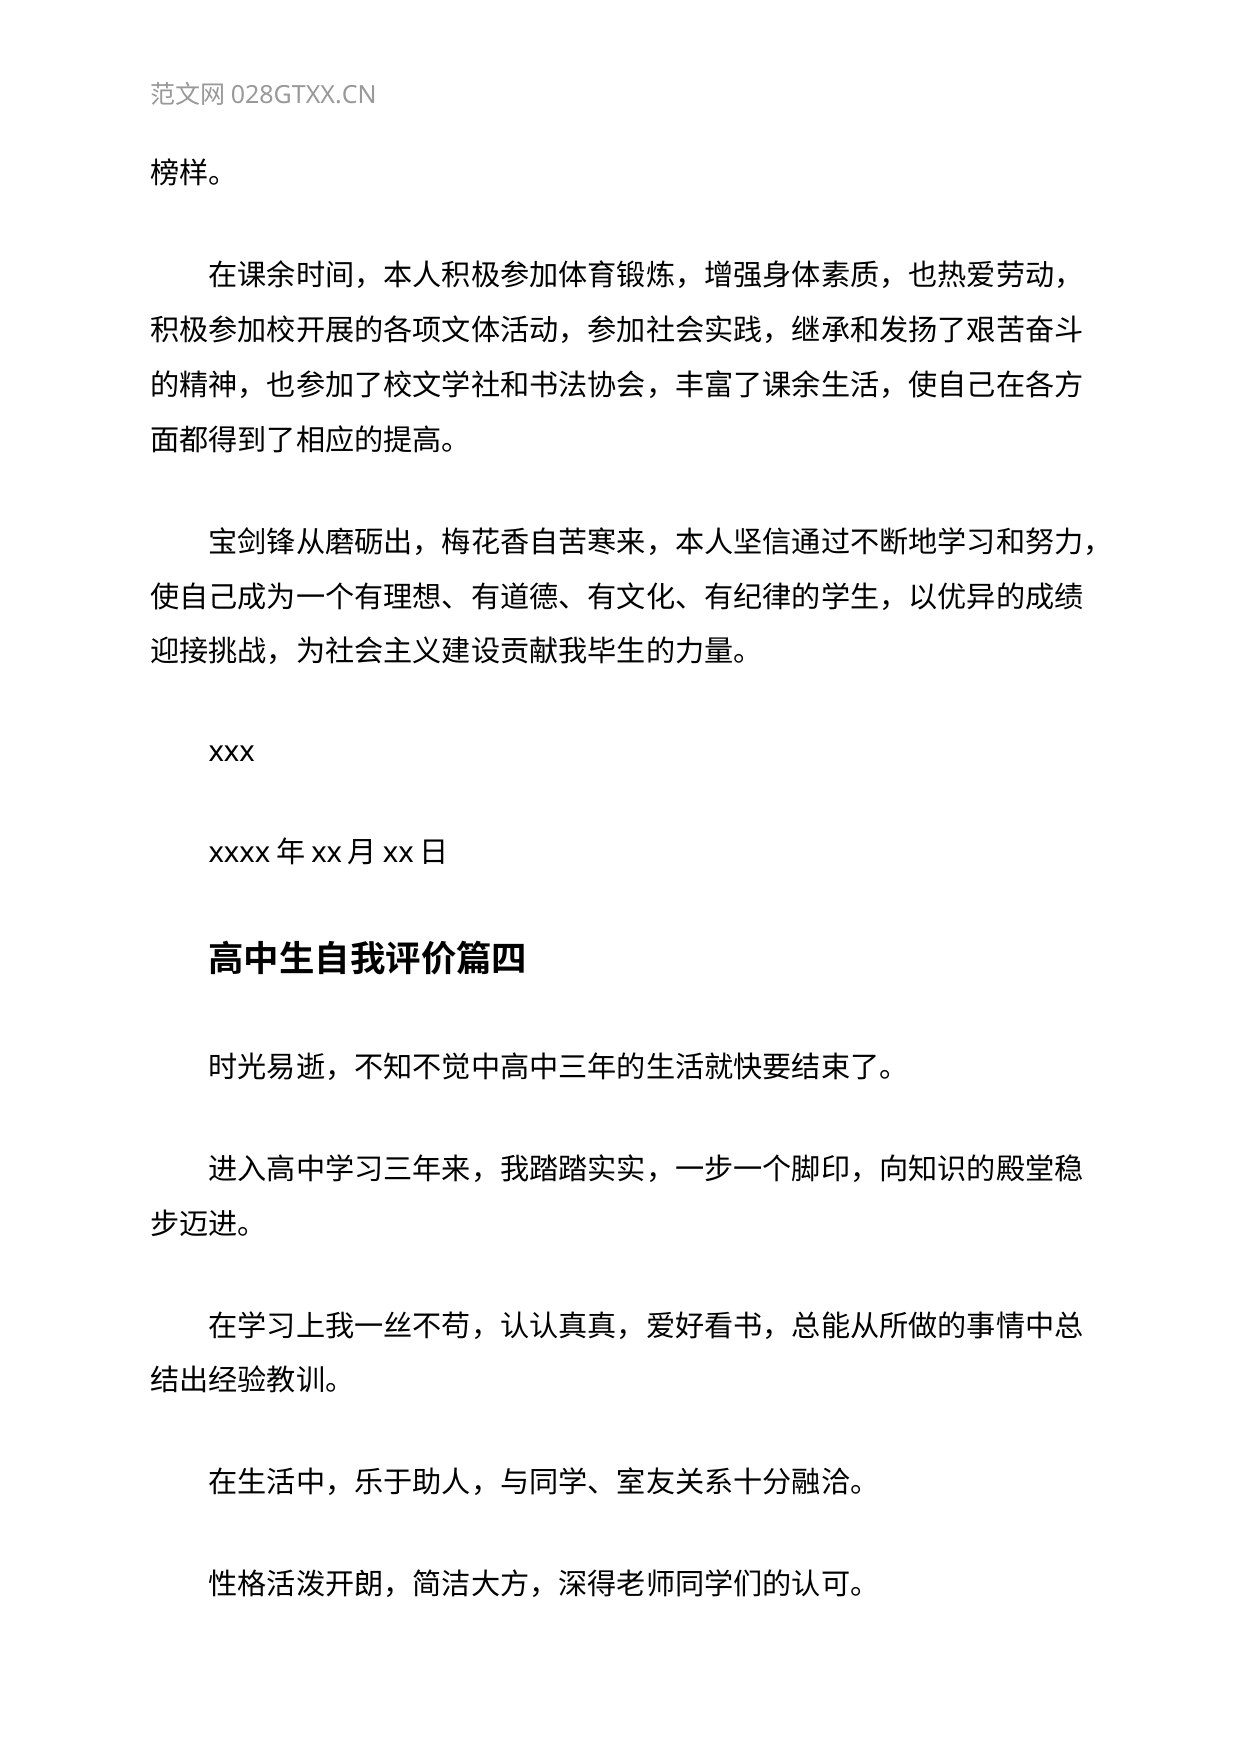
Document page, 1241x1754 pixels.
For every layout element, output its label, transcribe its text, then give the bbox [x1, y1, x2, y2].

text 性格活泼开朗，简洁大方，深得老师同学们的认可。 [150, 1561, 1090, 1603]
text 高中生自我评价篇四 [150, 930, 1090, 981]
text 在生活中，乐于助人，与同学、室友关系十分融洽。 [150, 1459, 1090, 1501]
text 时光易逝，不知不觉中高中三年的生活就快要结束了。 [150, 1044, 1090, 1086]
text 在学习上我一丝不苟，认认真真，爱好看书，总能从所做的事情中总结出经验教训。 [150, 1302, 1090, 1399]
text 进入高中学习三年来，我踏踏实实，一步一个脚印，向知识的殿堂稳步迈进。 [150, 1145, 1090, 1243]
text xxx [150, 730, 1090, 769]
text 在课余时间，本人积极参加体育锻炼，增强身体素质，也热爱劳动，积极参加校开展的各项文体活动，参加社会实践，继承和发扬了艰苦奋斗的精神，也参加了校文学社和书法协会，丰富了课余生活，使自己在各方面都得到了相应的提高。 [150, 252, 1090, 459]
text xxxx年xx月xx日 [150, 828, 1090, 871]
text 宝剑锋从磨砺出，梅花香自苦寒来，本人坚信通过不断地学习和努力，使自己成为一个有理想、有道德、有文化、有纪律的学生，以优异的成绩迎接挑战，为社会主义建设贡献我毕生的力量。 [150, 518, 1090, 670]
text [150, 150, 1090, 192]
